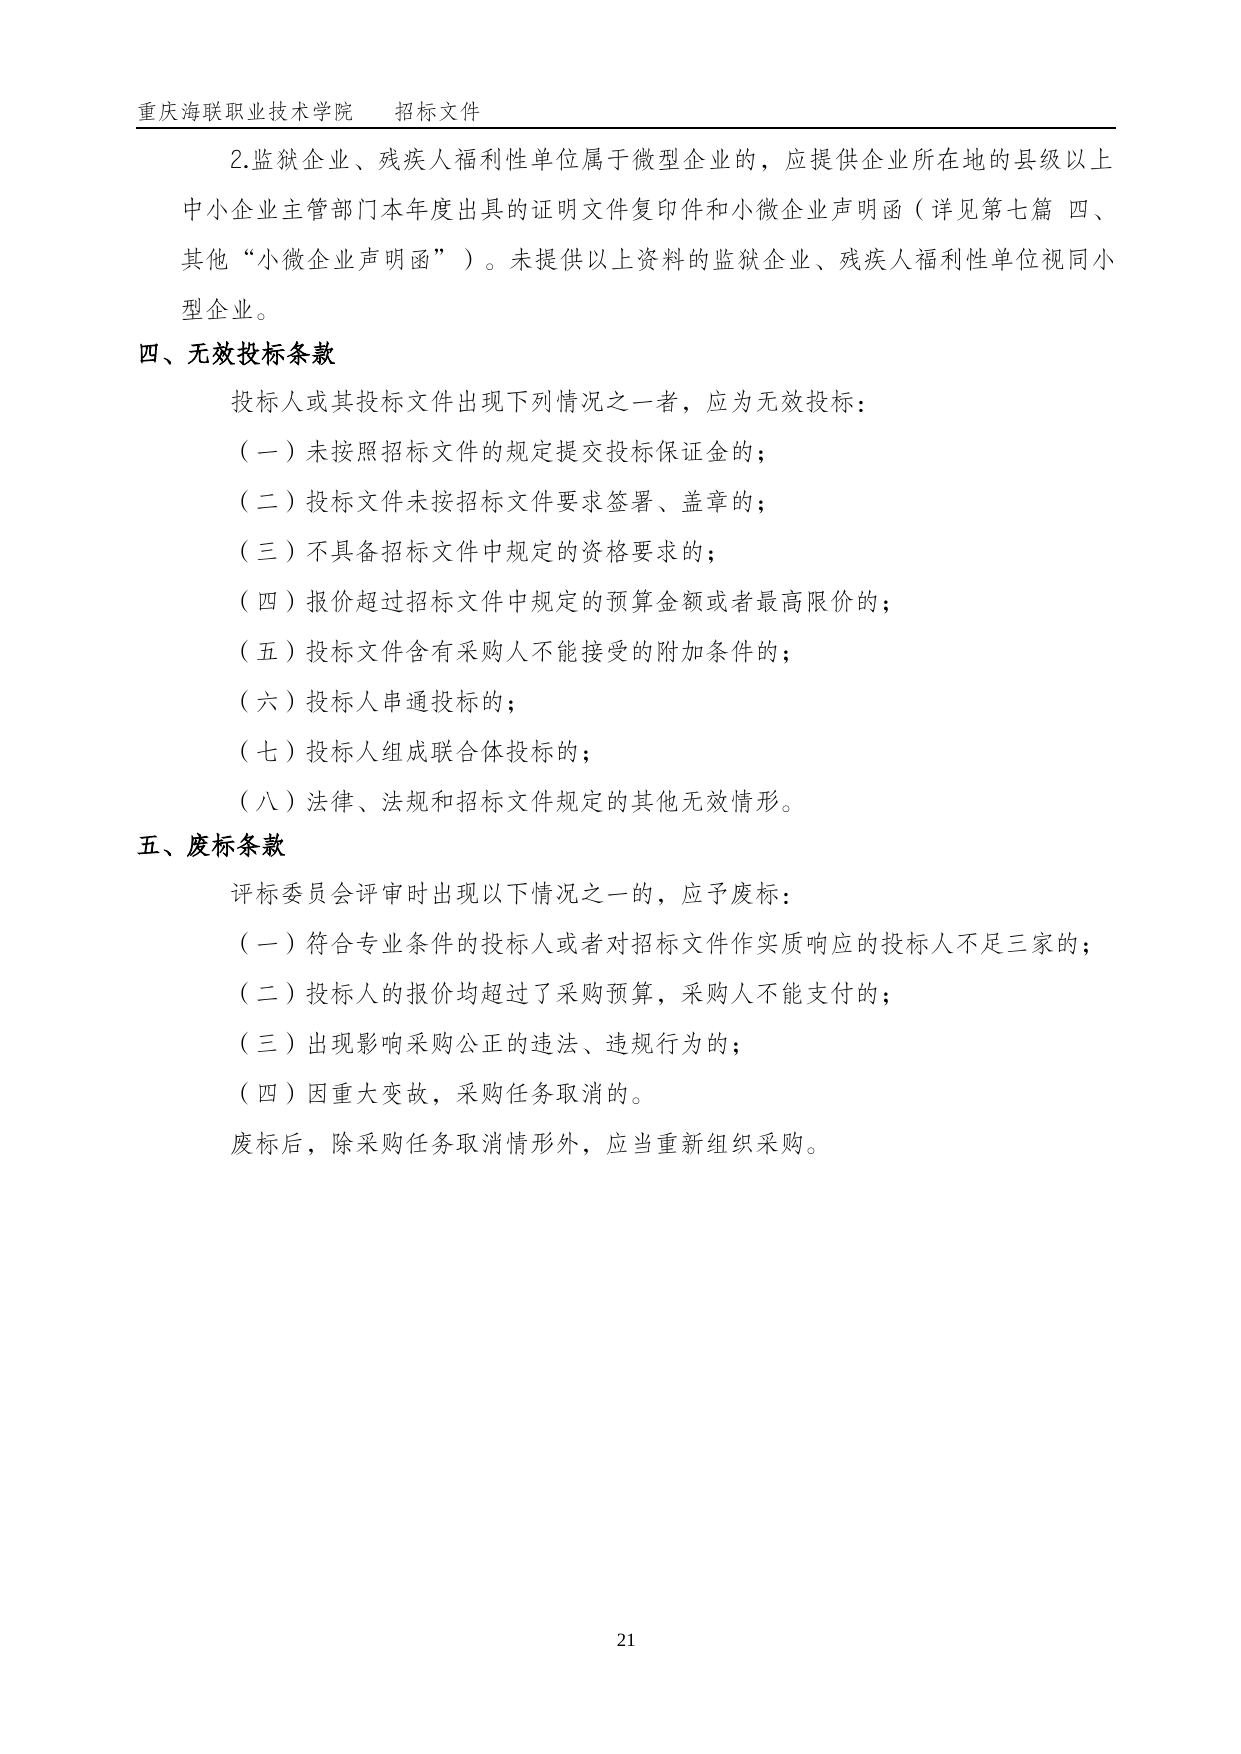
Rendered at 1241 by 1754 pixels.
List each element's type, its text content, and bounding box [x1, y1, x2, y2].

subtitle 五、废标条款 [136, 820, 1116, 862]
text （四）报价超过招标文件中规定的预算金额或者最高限价的； [179, 570, 1116, 620]
text （八）法律、法规和招标文件规定的其他无效情形。 [179, 770, 1116, 820]
text （六）投标人串通投标的； [179, 670, 1116, 720]
subtitle 四、无效投标条款 [136, 329, 1116, 370]
text （七）投标人组成联合体投标的； [179, 720, 1116, 770]
text （一）未按照招标文件的规定提交投标保证金的； [179, 420, 1116, 470]
text （三）出现影响采购公正的违法、违规行为的； [179, 1012, 1116, 1062]
text （五）投标文件含有采购人不能接受的附加条件的； [179, 620, 1116, 670]
text 废标后，除采购任务取消情形外，应当重新组织采购。 [179, 1112, 1116, 1162]
text （四）因重大变故，采购任务取消的。 [179, 1062, 1116, 1112]
text （二）投标人的报价均超过了采购预算，采购人不能支付的； [179, 962, 1116, 1012]
text （一）符合专业条件的投标人或者对招标文件作实质响应的投标人不足三家的； [179, 912, 1116, 962]
text 投标人或其投标文件出现下列情况之一者，应为无效投标： [179, 370, 1116, 420]
text （二）投标文件未按招标文件要求签署、盖章的； [179, 470, 1116, 520]
text 2.监狱企业、残疾人福利性单位属于微型企业的，应提供企业所在地的县级以上中小企业主管部门本年度出具的证明文件复印件和小微企业声明函（详见第七篇 四、其他“小微企业声明函”）。未提供以上资料的监狱企业、残疾人福利性单位视同小型企业。 [179, 129, 1116, 329]
text （三）不具备招标文件中规定的资格要求的； [179, 520, 1116, 570]
text 评标委员会评审时出现以下情况之一的，应予废标： [179, 862, 1116, 912]
